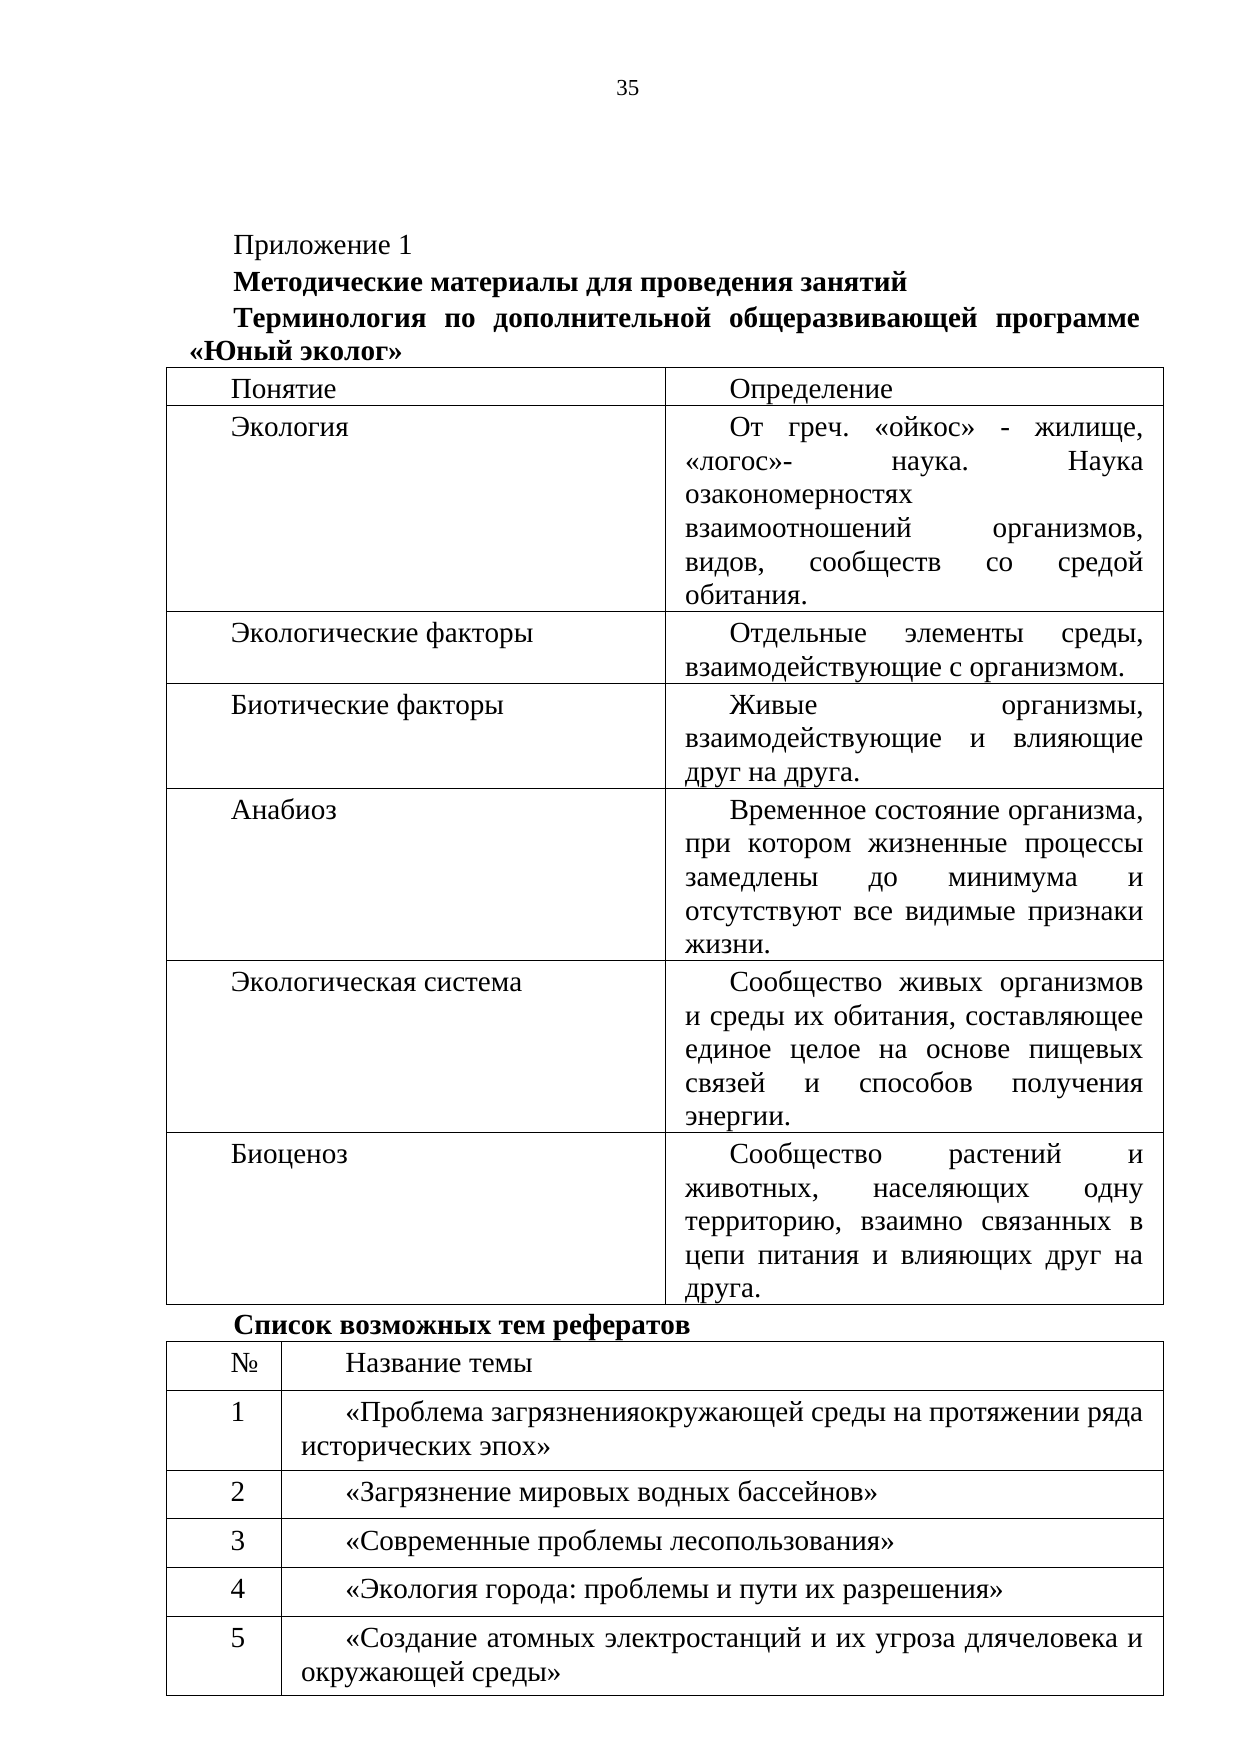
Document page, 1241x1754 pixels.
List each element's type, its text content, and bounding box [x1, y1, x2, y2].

text Список возможных тем рефератов [189, 1307, 1140, 1341]
table_header Название темы [282, 1342, 1163, 1389]
table_cell Экологические факторы [167, 612, 665, 682]
table_cell Живые организмы, взаимодействующие и влияющие друг на друга. [666, 684, 1163, 787]
table_cell От греч. «ойкос» - жилище, «логос»- наука. Наука озакономерностях взаимоотношений организмов, видов, сообществ со средой обитания. [666, 406, 1163, 611]
table_cell Сообщество растений и животных, населяющих одну территорию, взаимно связанных в цепи питания и влияющих друг на друга. [666, 1133, 1163, 1304]
table_cell Биотические факторы [167, 684, 665, 787]
table_cell «Загрязнение мировых водных бассейнов» [282, 1471, 1163, 1518]
table_cell «Экология города: проблемы и пути их разрешения» [282, 1568, 1163, 1616]
table_cell «Проблема загрязненияокружающей среды на протяжении ряда исторических эпох» [282, 1391, 1163, 1469]
table_cell 5 [167, 1617, 281, 1695]
table_cell Анабиоз [167, 789, 665, 960]
table_header Определение [666, 368, 1163, 405]
table_header № [167, 1342, 281, 1389]
table_cell Сообщество живых организмов и среды их обитания, составляющее единое целое на основе пищевых связей и способов получения энергии. [666, 961, 1163, 1132]
text Методические материалы для проведения занятий [189, 264, 1140, 297]
table_cell 1 [167, 1391, 281, 1469]
table_cell Экологическая система [167, 961, 665, 1132]
table_cell «Создание атомных электростанций и их угроза длячеловека и окружающей среды» [282, 1617, 1163, 1695]
table_cell Биоценоз [167, 1133, 665, 1304]
table_cell 4 [167, 1568, 281, 1616]
table_cell 3 [167, 1519, 281, 1567]
table_cell Временное состояние организма, при котором жизненные процессы замедлены до минимума и отсутствуют все видимые признаки жизни. [666, 789, 1163, 960]
table_cell «Современные проблемы лесопользования» [282, 1519, 1163, 1567]
table_cell 2 [167, 1471, 281, 1518]
text Приложение 1 [189, 227, 1140, 261]
table_cell Отдельные элементы среды, взаимодействующие с организмом. [666, 612, 1163, 682]
table_cell Экология [167, 406, 665, 611]
table_header Понятие [167, 368, 665, 405]
text Терминология по дополнительной общеразвивающей программе «Юный эколог» [189, 300, 1140, 367]
